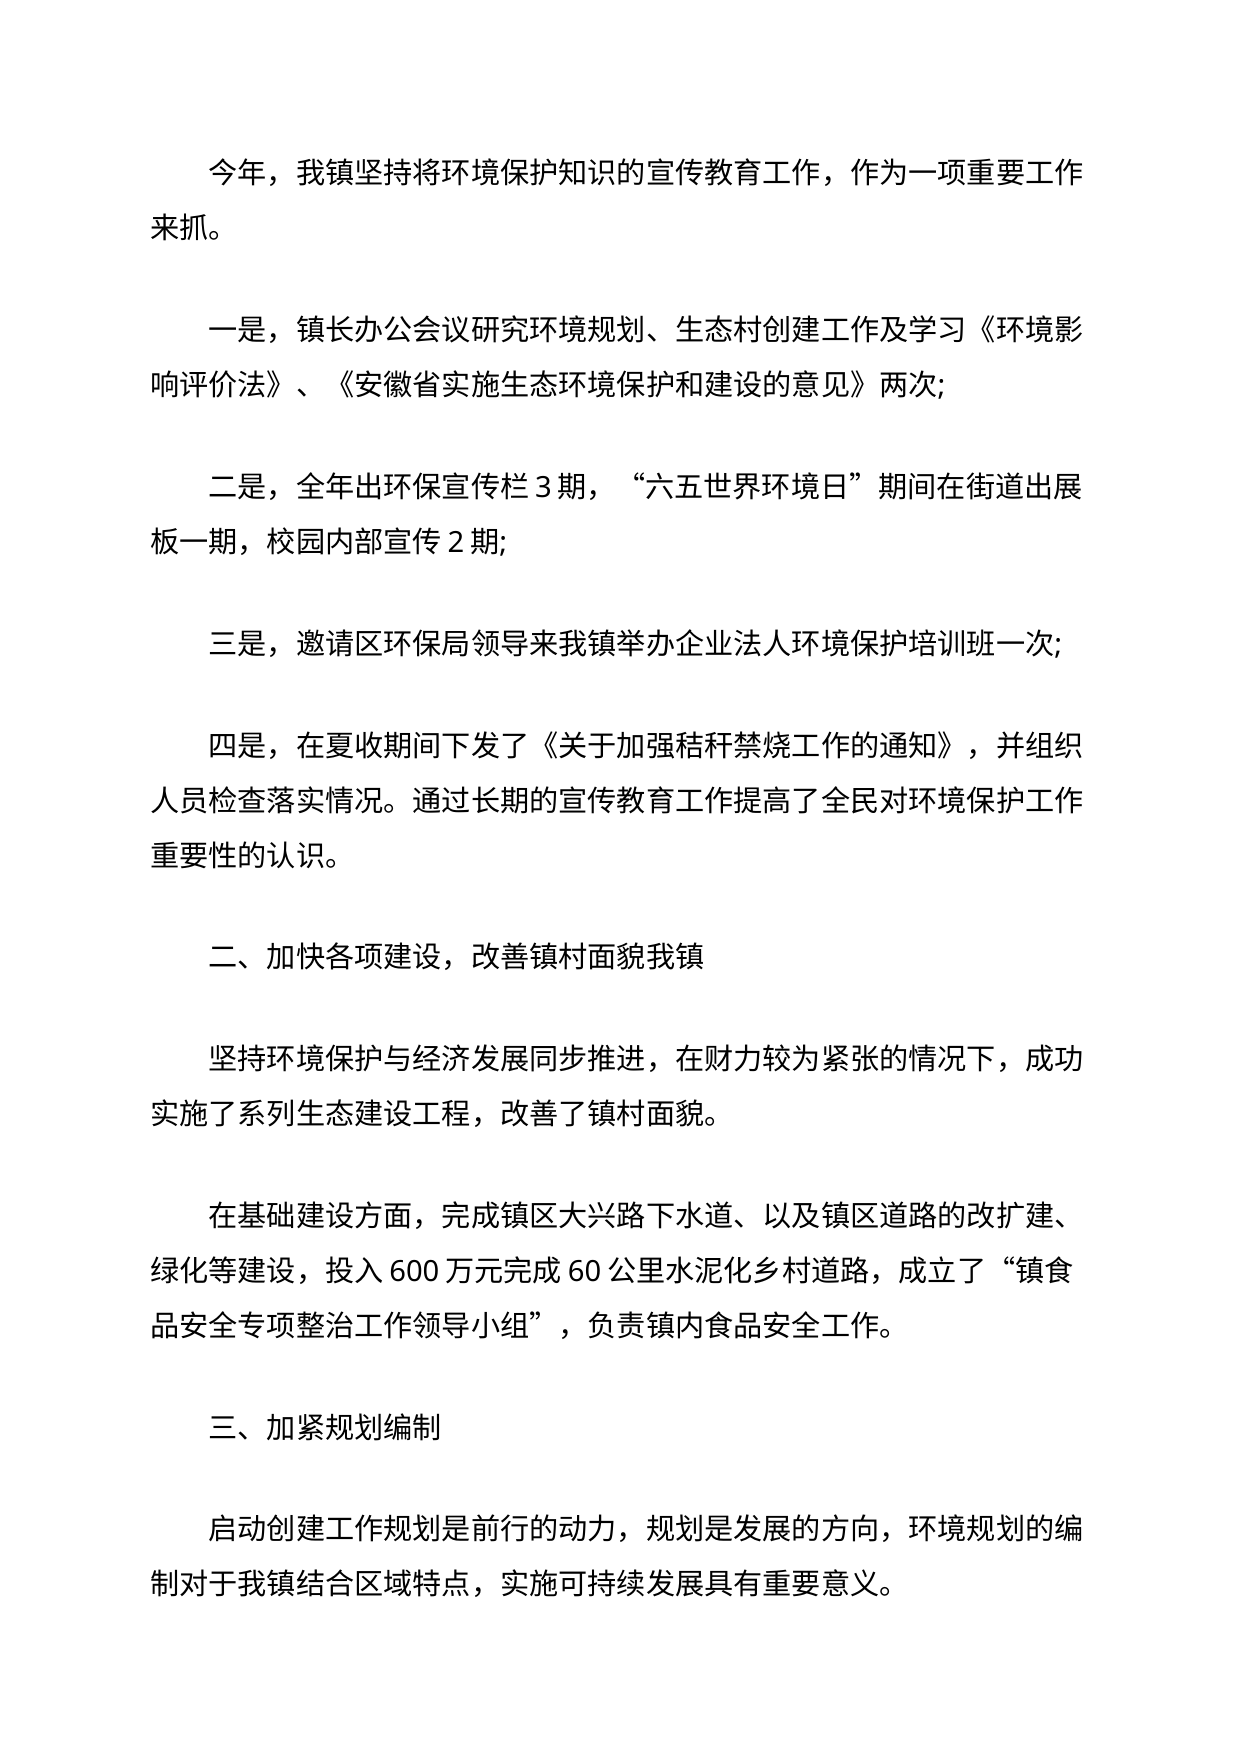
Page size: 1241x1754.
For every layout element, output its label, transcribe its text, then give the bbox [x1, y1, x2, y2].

text 今年，我镇坚持将环境保护知识的宣传教育工作，作为一项重要工作来抓。 [150, 150, 1090, 247]
text 启动创建工作规划是前行的动力，规划是发展的方向，环境规划的编制对于我镇结合区域特点，实施可持续发展具有重要意义。 [150, 1506, 1090, 1603]
text 二是，全年出环保宣传栏3期，“六五世界环境日”期间在街道出展板一期，校园内部宣传2期; [150, 463, 1090, 561]
text 三是，邀请区环保局领导来我镇举办企业法人环境保护培训班一次; [150, 621, 1090, 663]
text 三、加紧规划编制 [150, 1404, 1090, 1446]
text 四是，在夏收期间下发了《关于加强秸秆禁烧工作的通知》，并组织人员检查落实情况。通过长期的宣传教育工作提高了全民对环境保护工作重要性的认识。 [150, 722, 1090, 874]
text 在基础建设方面，完成镇区大兴路下水道、以及镇区道路的改扩建、绿化等建设，投入600万元完成60公里水泥化乡村道路，成立了“镇食品安全专项整治工作领导小组”，负责镇内食品安全工作。 [150, 1192, 1090, 1345]
text 二、加快各项建设，改善镇村面貌我镇 [150, 934, 1090, 976]
text 坚持环境保护与经济发展同步推进，在财力较为紧张的情况下，成功实施了系列生态建设工程，改善了镇村面貌。 [150, 1036, 1090, 1133]
text 一是，镇长办公会议研究环境规划、生态村创建工作及学习《环境影响评价法》、《安徽省实施生态环境保护和建设的意见》两次; [150, 307, 1090, 404]
